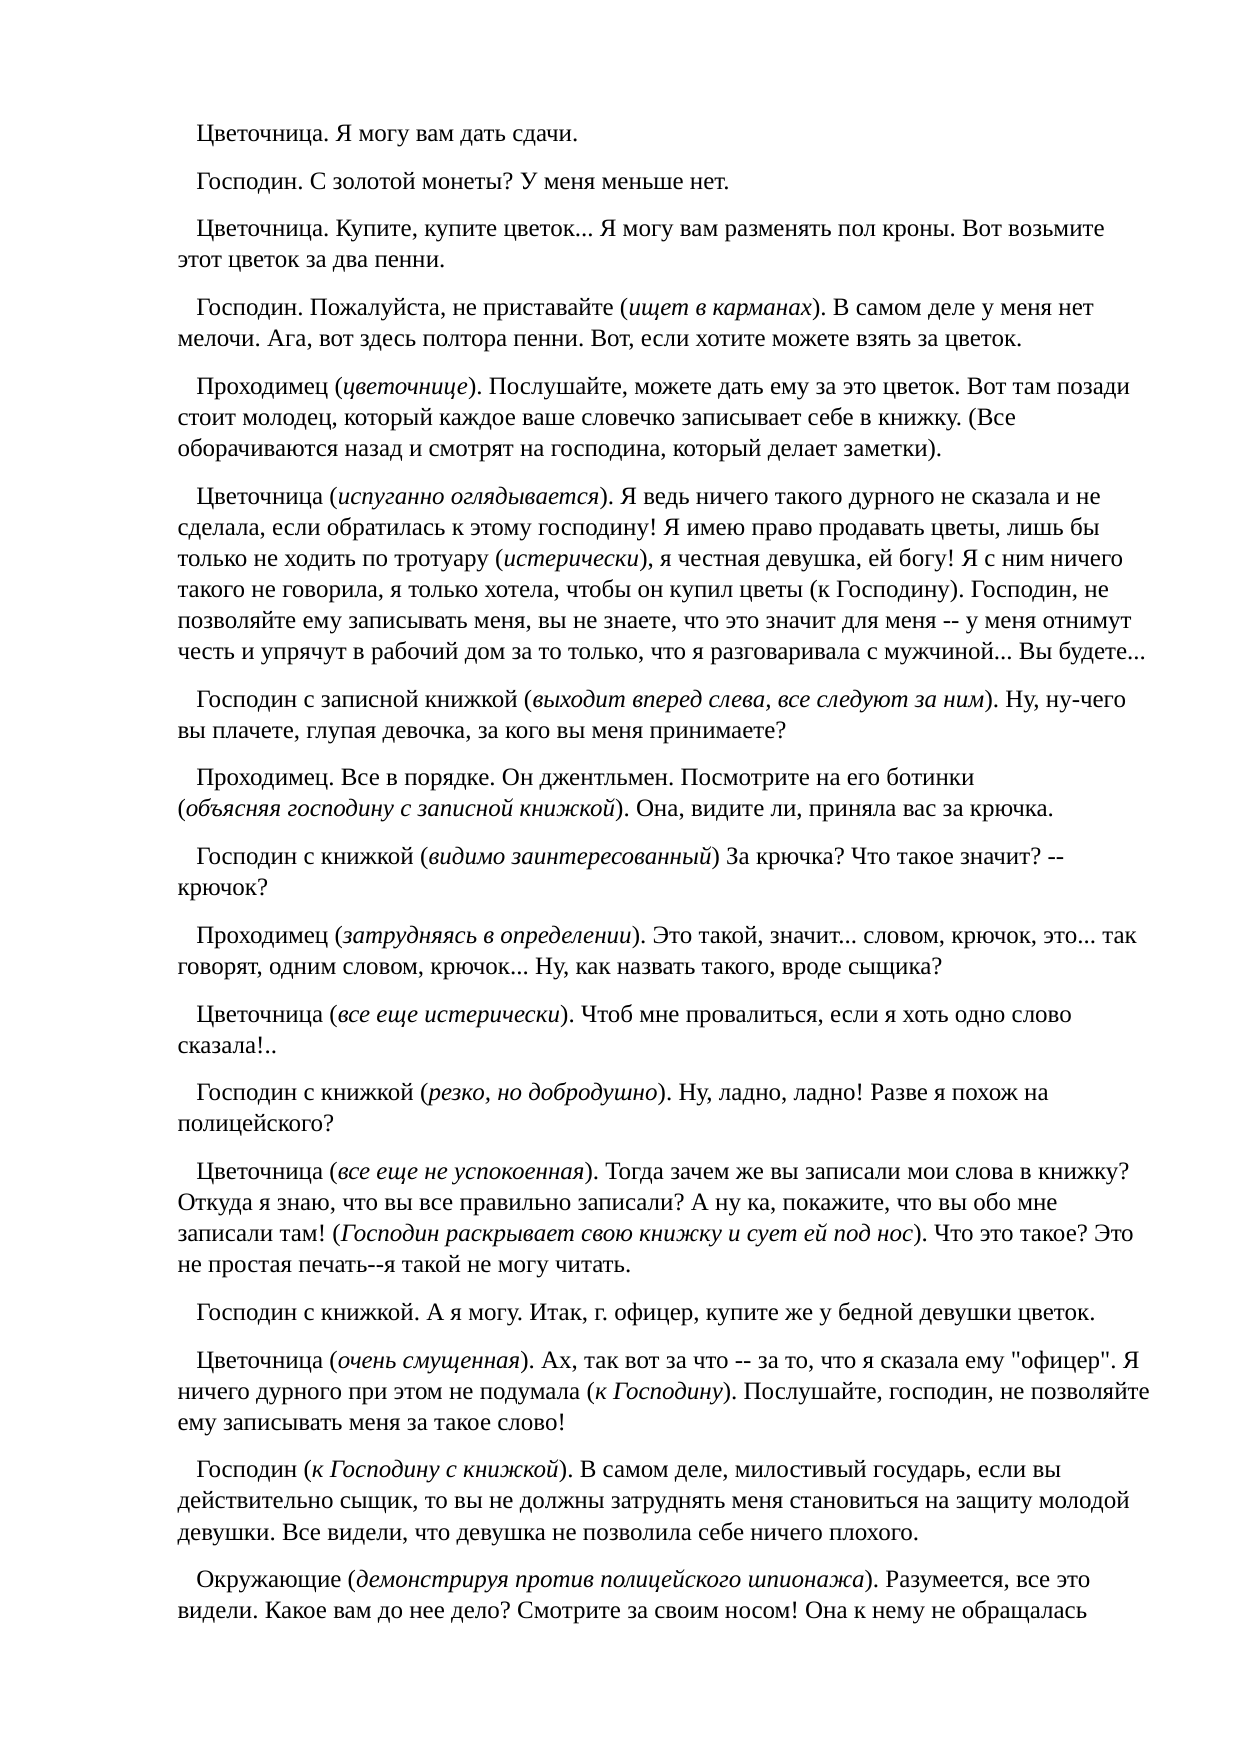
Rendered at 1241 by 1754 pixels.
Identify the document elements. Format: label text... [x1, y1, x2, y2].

text Господин с книжкой (видимо заинтересованный) За крючка? Что такое значит? -- крючок? [177, 841, 1152, 901]
text Цветочница (испуганно оглядывается). Я ведь ничего такого дурного не сказала и не сделала, если обратилась к этому господину! Я имею право продавать цветы, лишь бы только не ходить по тротуару (истерически), я честная девушка, ей богу! Я с ним ничего такого не говорила, я только хотела, чтобы он купил цветы (к Господину). Господин, не позволяйте ему записывать меня, вы не знаете, что это значит для меня -- у меня отнимут честь и упрячут в рабочий дом за то только, что я разговаривала с мужчиной... Вы будете... [177, 481, 1152, 665]
text Проходимец (затрудняясь в определении). Это такой, значит... словом, крючок, это... так говорят, одним словом, крючок... Ну, как назвать такого, вроде сыщика? [177, 920, 1152, 980]
text Господин с книжкой (резко, но добродушно). Ну, ладно, ладно! Разве я похож на полицейского? [177, 1077, 1152, 1137]
text Цветочница (очень смущенная). Ах, так вот за что -- за то, что я сказала ему "офицер". Я ничего дурного при этом не подумала (к Господину). Послушайте, господин, не позволяйте ему записывать меня за такое слово! [177, 1345, 1152, 1436]
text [177, 1564, 1152, 1624]
text Цветочница (все еще истерически). Чтоб мне провалиться, если я хоть одно слово сказала!.. [177, 999, 1152, 1058]
text Проходимец. Все в порядке. Он джентльмен. Посмотрите на его ботинки (объясняя господину с записной книжкой). Она, видите ли, приняла вас за крючка. [177, 762, 1152, 822]
text Господин. Пожалуйста, не приставайте (ищет в карманах). В самом деле у меня нет мелочи. Ага, вот здесь полтора пенни. Вот, если хотите можете взять за цветок. [177, 292, 1152, 352]
text Цветочница. Я могу вам дать сдачи. [177, 118, 1152, 147]
text Господин (к Господину с книжкой). В самом деле, милостивый государь, если вы действительно сыщик, то вы не должны затруднять меня становиться на защиту молодой девушки. Все видели, что девушка не позволила себе ничего плохого. [177, 1454, 1152, 1545]
text Господин. С золотой монеты? У меня меньше нет. [177, 166, 1152, 194]
text Господин с книжкой. А я могу. Итак, г. офицер, купите же у бедной девушки цветок. [177, 1297, 1152, 1326]
text Господин с записной книжкой (выходит вперед слева, все следуют за ним). Ну, ну-чего вы плачете, глупая девочка, за кого вы меня принимаете? [177, 684, 1152, 743]
text Цветочница. Купите, купите цветок... Я могу вам разменять пол кроны. Вот возьмите этот цветок за два пенни. [177, 213, 1152, 273]
text Проходимец (цветочнице). Послушайте, можете дать ему за это цветок. Вот там позади стоит молодец, который каждое ваше словечко записывает себе в книжку. (Все оборачиваются назад и смотрят на господина, который делает заметки). [177, 371, 1152, 462]
text Цветочница (все еще не успокоенная). Тогда зачем же вы записали мои слова в книжку? Откуда я знаю, что вы все правильно записали? А ну ка, покажите, что вы обо мне записали там! (Господин раскрывает свою книжку и сует ей под нос). Что это такое? Это не простая печать--я такой не могу читать. [177, 1156, 1152, 1278]
